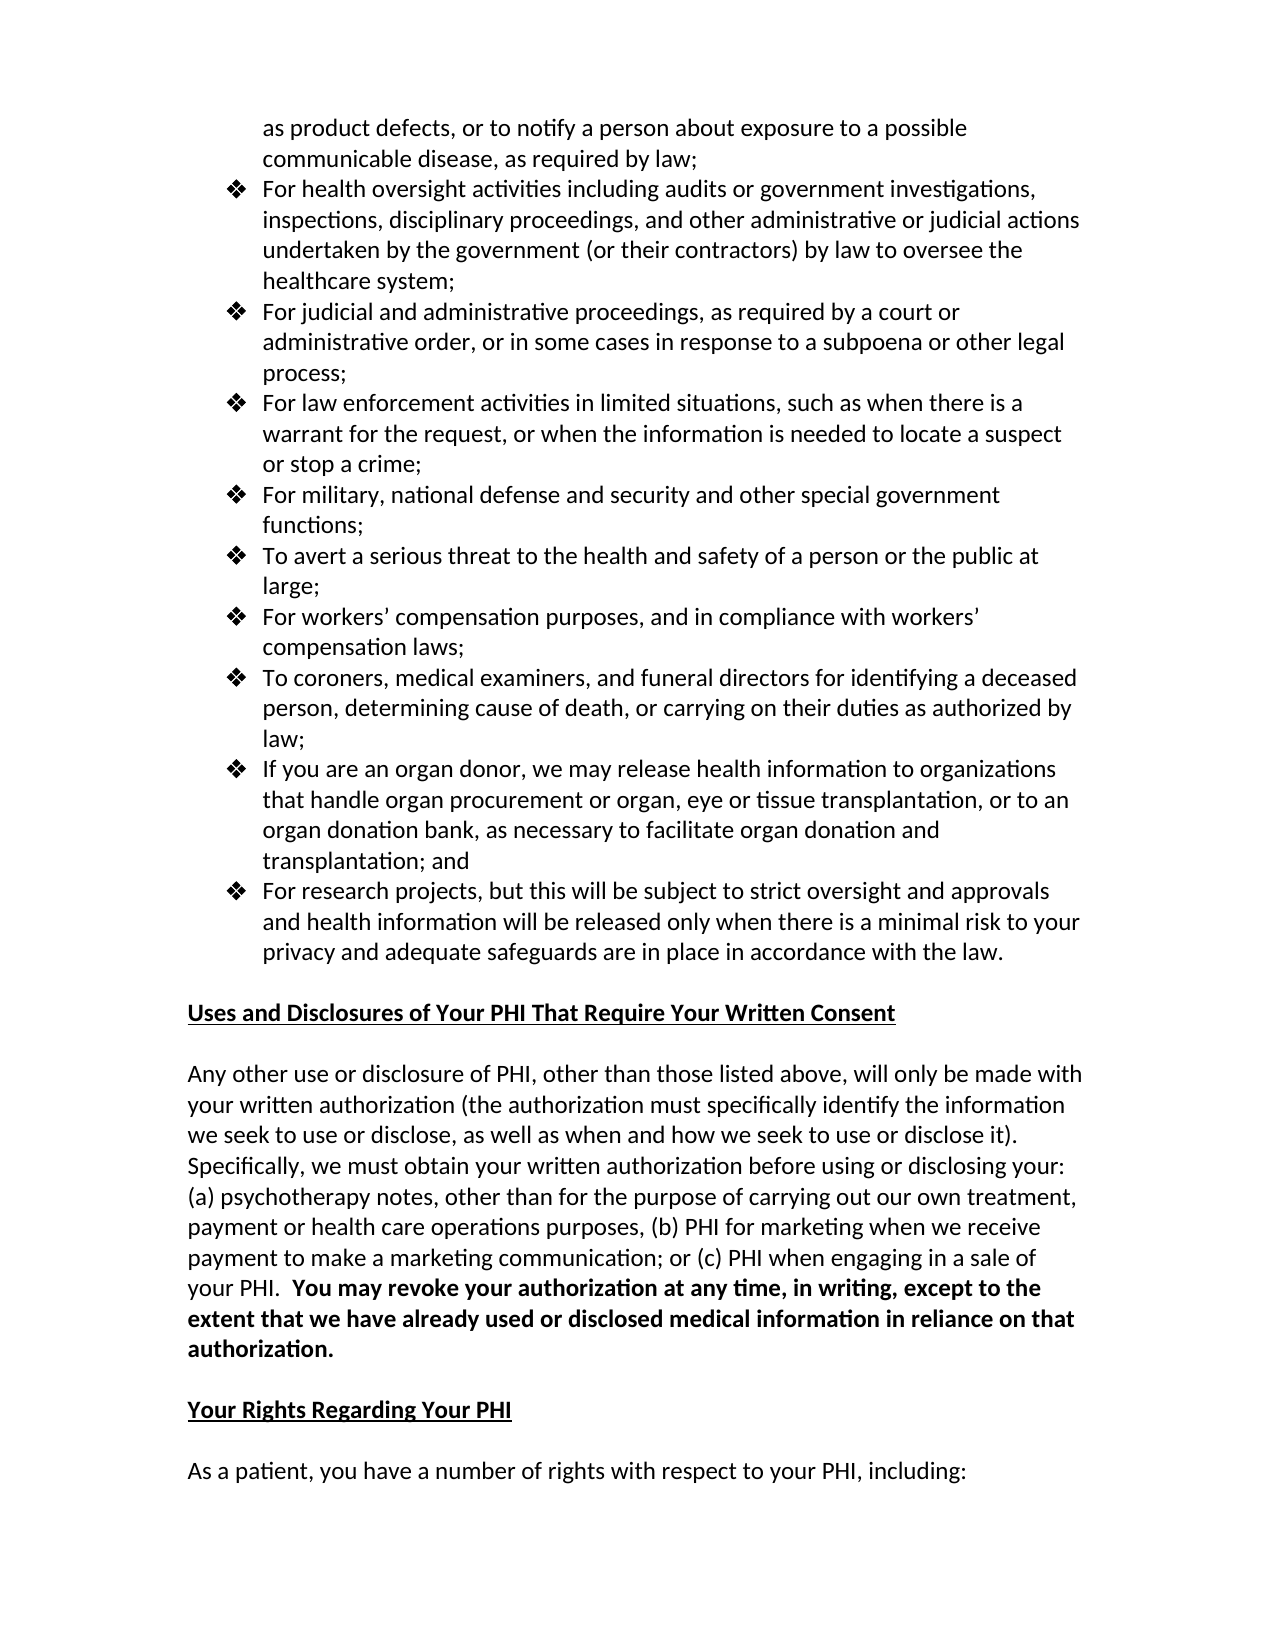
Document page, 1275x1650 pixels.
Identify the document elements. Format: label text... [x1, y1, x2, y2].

text Your Rights Regarding Your PHI [187, 1394, 1087, 1425]
text As a patient, you have a number of rights with respect to your PHI, including: [187, 1455, 1087, 1486]
list For workers’ compensation purposes, and in compliance with workers’ compensation laws; [225, 601, 1087, 662]
list For judicial and administrative proceedings, as required by a court or administrative order, or in some cases in response to a subpoena or other legal process; [225, 296, 1087, 387]
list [225, 112, 1087, 173]
text Uses and Disclosures of Your PHI That Require Your Written Consent [187, 998, 1087, 1028]
list For health oversight activities including audits or government investigations, inspections, disciplinary proceedings, and other administrative or judicial actions undertaken by the government (or their contractors) by law to oversee the healthcare system; [225, 173, 1087, 296]
list To coroners, medical examiners, and funeral directors for identifying a deceased person, determining cause of death, or carrying on their duties as authorized by law; [225, 662, 1087, 753]
list To avert a serious threat to the health and safety of a person or the public at large; [225, 540, 1087, 601]
list For research projects, but this will be subject to strict oversight and approvals and health information will be released only when there is a minimal risk to your privacy and adequate safeguards are in place in accordance with the law. [225, 876, 1087, 967]
list For law enforcement activities in limited situations, such as when there is a warrant for the request, or when the information is needed to locate a suspect or stop a crime; [225, 387, 1087, 479]
list For military, national defense and security and other special government functions; [225, 479, 1087, 540]
text Any other use or disclosure of PHI, other than those listed above, will only be made with your written authorization (the authorization must specifically identify the information we seek to use or disclose, as well as when and how we seek to use or disclose it). Specifically, we must obtain your written authorization before using or disclosing your: (a) psychotherapy notes, other than for the purpose of carrying out our own treatment, payment or health care operations purposes, (b) PHI for marketing when we receive payment to make a marketing communication; or (c) PHI when engaging in a sale of your PHI. You may revoke your authorization at any time, in writing, except to the extent that we have already used or disclosed medical information in reliance on that authorization. [187, 1059, 1087, 1364]
list If you are an organ donor, we may release health information to organizations that handle organ procurement or organ, eye or tissue transplantation, or to an organ donation bank, as necessary to facilitate organ donation and transplantation; and [225, 753, 1087, 876]
